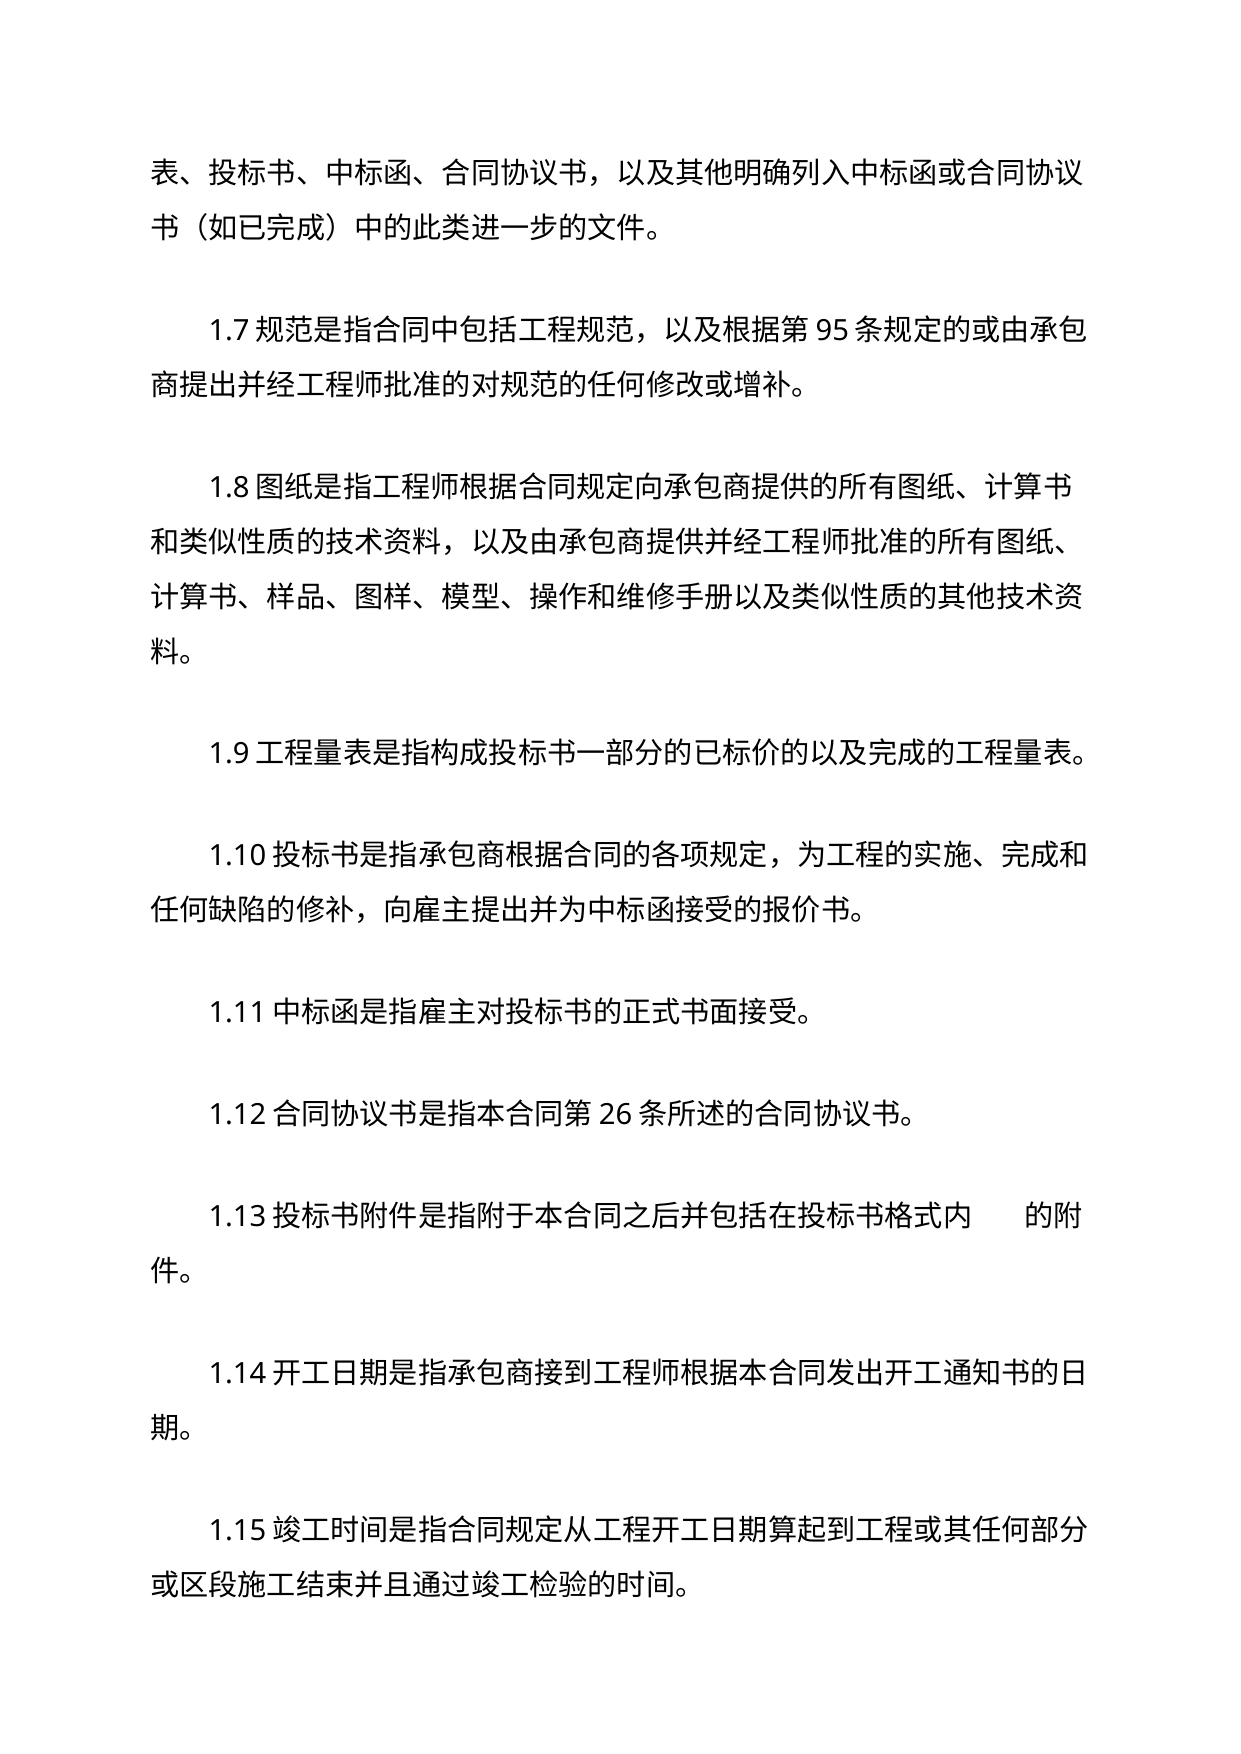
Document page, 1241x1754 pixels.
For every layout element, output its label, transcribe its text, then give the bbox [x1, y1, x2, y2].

text 1.9工程量表是指构成投标书一部分的已标价的以及完成的工程量表。 [150, 730, 1090, 772]
text 1.7规范是指合同中包括工程规范，以及根据第95条规定的或由承包商提出并经工程师批准的对规范的任何修改或增补。 [150, 307, 1090, 404]
text 1.10投标书是指承包商根据合同的各项规定，为工程的实施、完成和任何缺陷的修补，向雇主提出并为中标函接受的报价书。 [150, 832, 1090, 929]
text 1.14开工日期是指承包商接到工程师根据本合同发出开工通知书的日期。 [150, 1349, 1090, 1447]
text 1.13投标书附件是指附于本合同之后并包括在投标书格式内 的附件。 [150, 1193, 1090, 1290]
text 1.8图纸是指工程师根据合同规定向承包商提供的所有图纸、计算书和类似性质的技术资料，以及由承包商提供并经工程师批准的所有图纸、计算书、样品、图样、模型、操作和维修手册以及类似性质的其他技术资料。 [150, 463, 1090, 671]
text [150, 150, 1090, 247]
text 1.11中标函是指雇主对投标书的正式书面接受。 [150, 989, 1090, 1031]
text 1.12合同协议书是指本合同第26条所述的合同协议书。 [150, 1091, 1090, 1133]
text 1.15竣工时间是指合同规定从工程开工日期算起到工程或其任何部分或区段施工结束并且通过竣工检验的时间。 [150, 1506, 1090, 1603]
